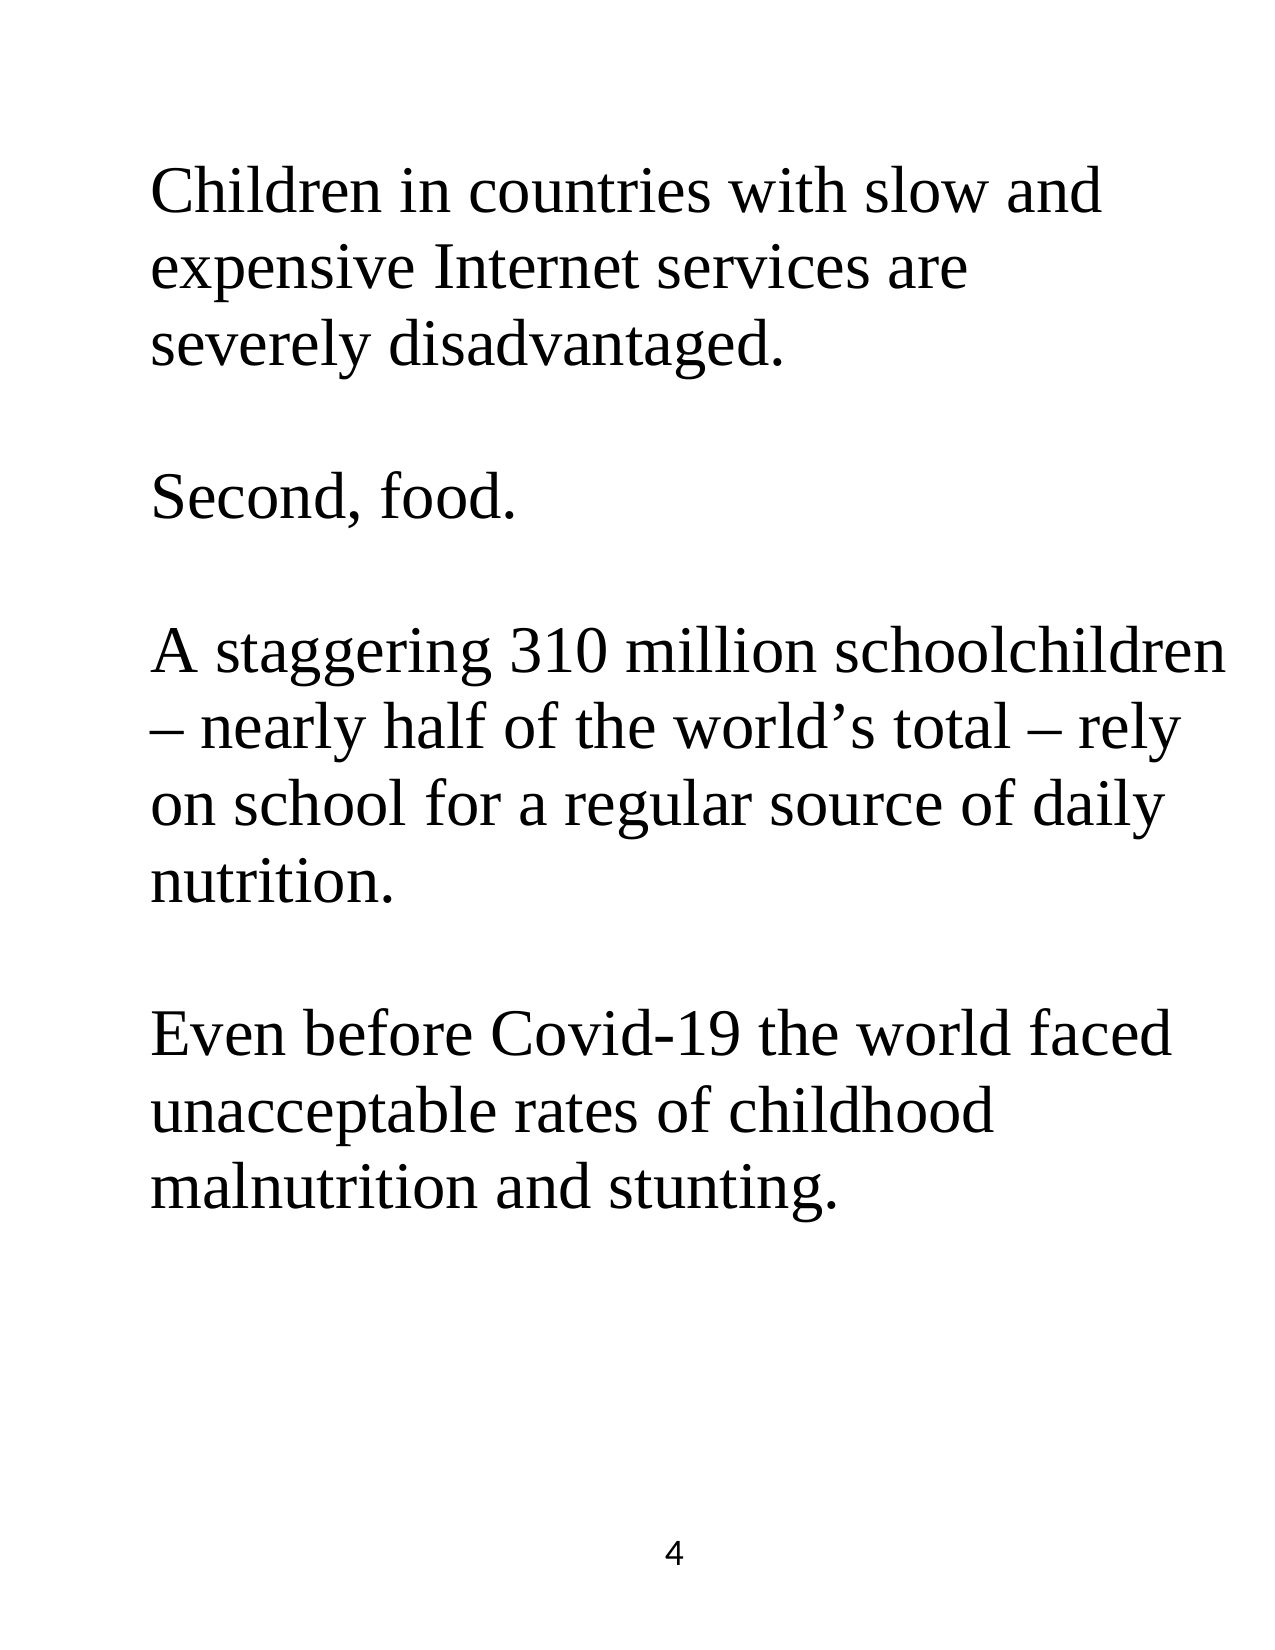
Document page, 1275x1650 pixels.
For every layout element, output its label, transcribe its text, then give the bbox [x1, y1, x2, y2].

text A staggering 310 million schoolchildren – nearly half of the world’s total – rely on school for a regular source of daily nutrition. [150, 610, 1229, 917]
text Children in countries with slow and expensive Internet services are severely disadvantaged. [150, 150, 1198, 380]
text Even before Covid-19 the world faced unacceptable rates of childhood malnutrition and stunting. [150, 993, 1198, 1223]
text Second, food. [150, 457, 1198, 533]
